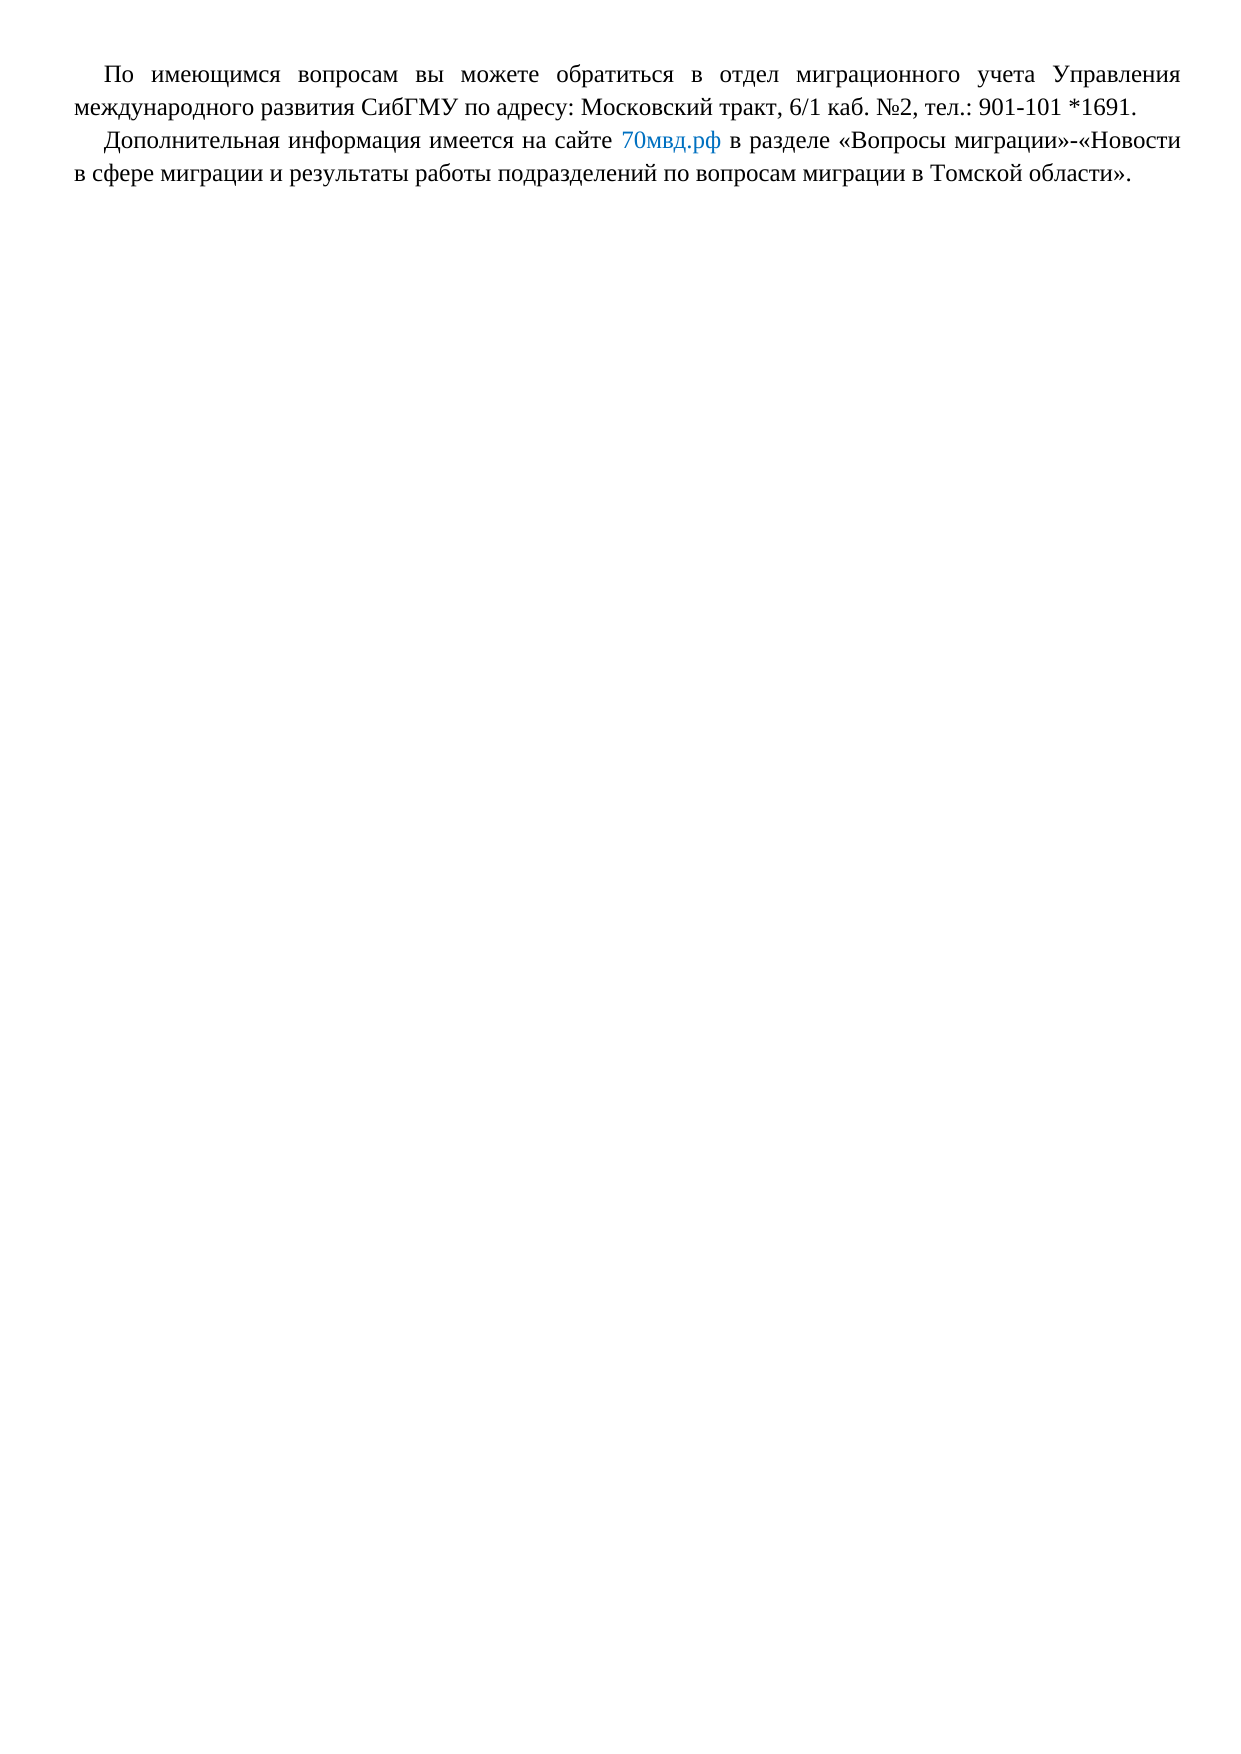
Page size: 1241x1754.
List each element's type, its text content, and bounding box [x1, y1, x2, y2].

text Дополнительная информация имеется на сайте 70мвд.рф в разделе «Вопросы миграции»-«Новости в сфере миграции и результаты работы подразделений по вопросам миграции в Томской области». [74, 125, 1181, 187]
text По имеющимся вопросам вы можете обратиться в отдел миграционного учета Управления международного развития СибГМУ по адресу: Московский тракт, 6/1 каб. №2, тел.: 901-101 *1691. [74, 59, 1181, 121]
